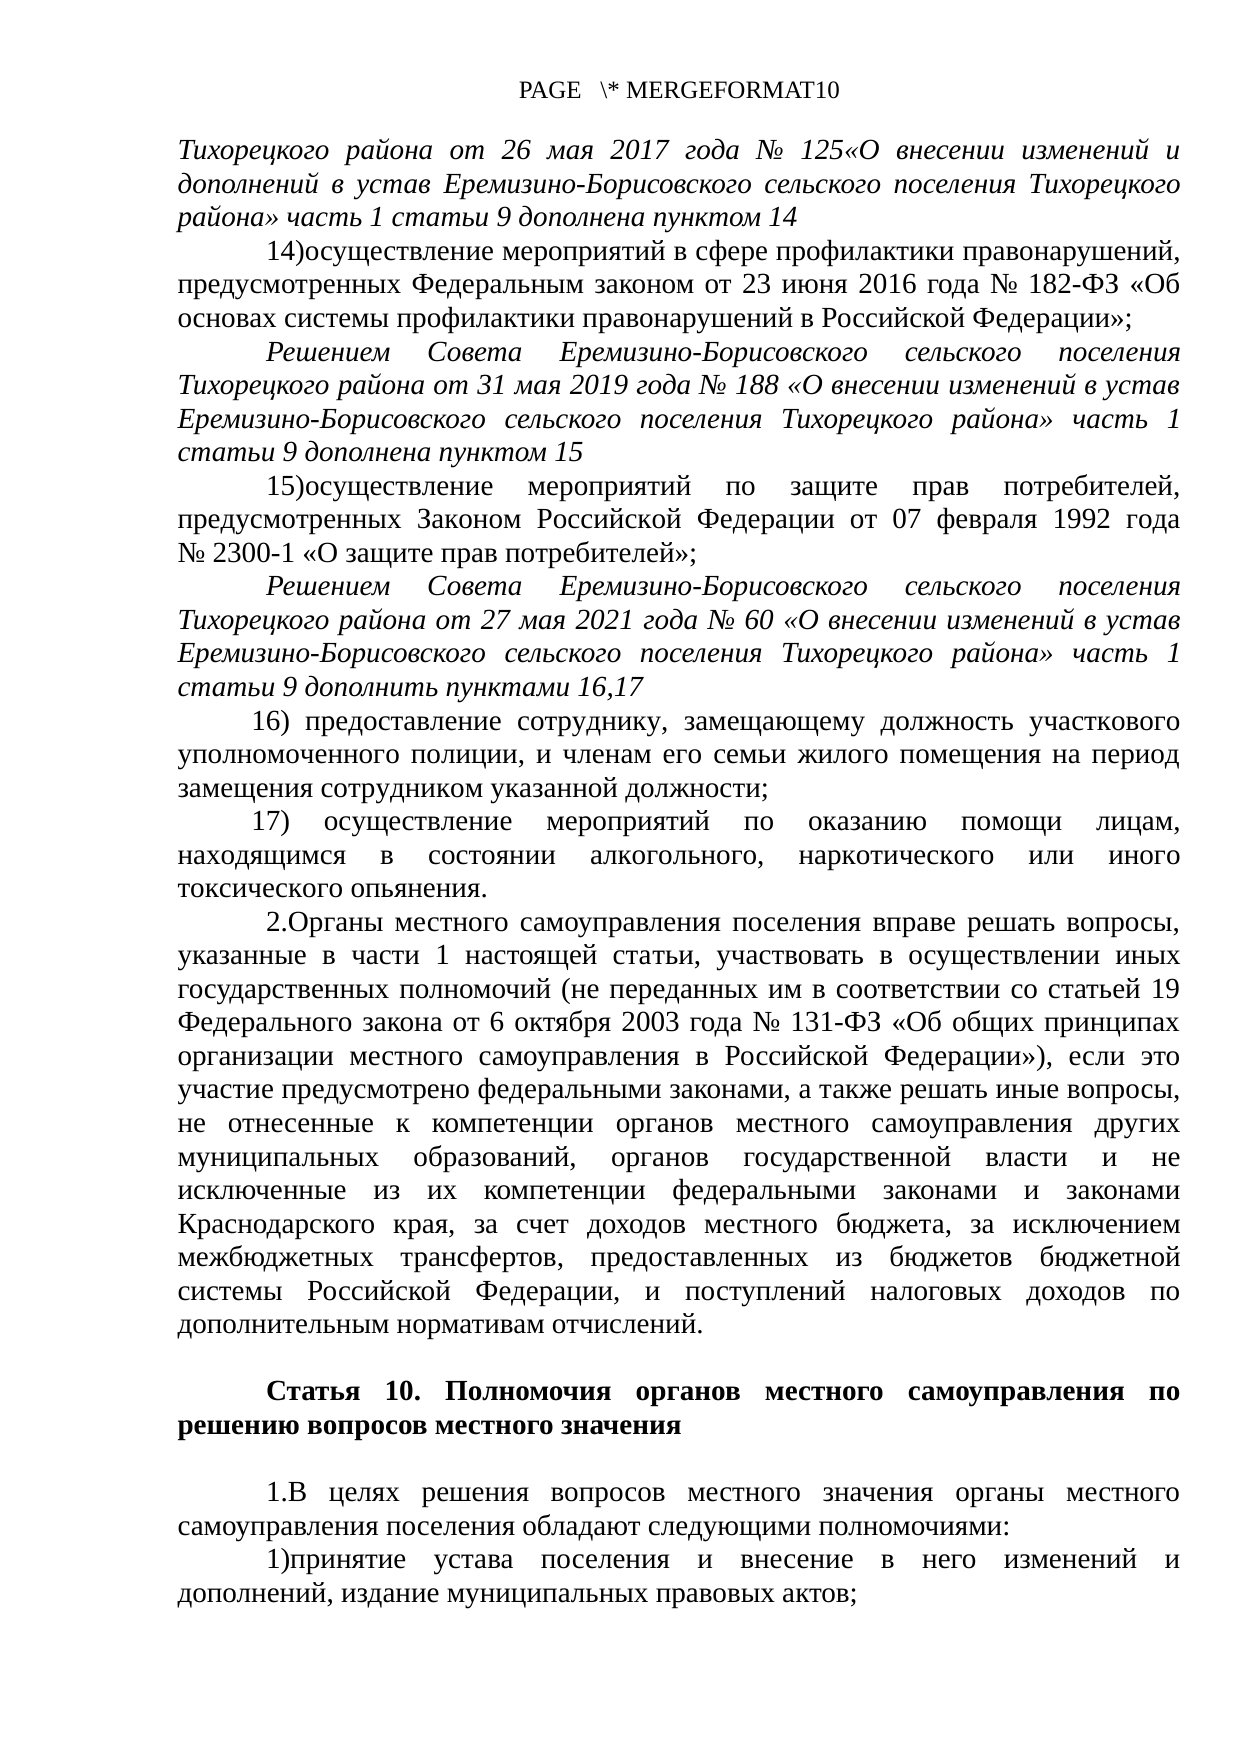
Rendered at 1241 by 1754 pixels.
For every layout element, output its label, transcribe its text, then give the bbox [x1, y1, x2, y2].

text Решением Совета Еремизино-Борисовского сельского поселения Тихорецкого района от 27 мая 2021 года № 60 «О внесении изменений в устав Еремизино-Борисовского сельского поселения Тихорецкого района» часть 1 статьи 9 дополнить пунктами 16,17 [177, 568, 1181, 703]
text Решением Совета Еремизино-Борисовского сельского поселения Тихорецкого района от 31 мая 2019 года № 188 «О внесении изменений в устав Еремизино-Борисовского сельского поселения Тихорецкого района» часть 1 статьи 9 дополнена пунктом 15 [177, 334, 1181, 468]
text 15)осуществление мероприятий по защите прав потребителей, предусмотренных Законом Российской Федерации от 07 февраля 1992 года № 2300-1 «О защите прав потребителей»; [177, 468, 1181, 568]
text 1)принятие устава поселения и внесение в него изменений и дополнений, издание муниципальных правовых актов; [177, 1541, 1181, 1608]
text 1.В целях решения вопросов местного значения органы местного самоуправления поселения обладают следующими полномочиями: [177, 1474, 1181, 1541]
text 17) осуществление мероприятий по оказанию помощи лицам, находящимся в состоянии алкогольного, наркотического или иного токсического опьянения. [177, 803, 1181, 904]
text Статья 10. Полномочия органов местного самоуправления по решению вопросов местного значения [177, 1373, 1181, 1441]
text 16) предоставление сотруднику, замещающему должность участкового уполномоченного полиции, и членам его семьи жилого помещения на период замещения сотрудником указанной должности; [177, 703, 1181, 803]
text 2.Органы местного самоуправления поселения вправе решать вопросы, указанные в части 1 настоящей статьи, участвовать в осуществлении иных государственных полномочий (не переданных им в соответствии со статьей 19 Федерального закона от 6 октября 2003 года № 131-ФЗ «Об общих принципах организации местного самоуправления в Российской Федерации»), если это участие предусмотрено федеральными законами, а также решать иные вопросы, не отнесенные к компетенции органов местного самоуправления других муниципальных образований, органов государственной власти и не исключенные из их компетенции федеральными законами и законами Краснодарского края, за счет доходов местного бюджета, за исключением межбюджетных трансфертов, предоставленных из бюджетов бюджетной системы Российской Федерации, и поступлений налоговых доходов по дополнительным нормативам отчислений. [177, 904, 1181, 1340]
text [177, 132, 1181, 233]
text 14)осуществление мероприятий в сфере профилактики правонарушений, предусмотренных Федеральным законом от 23 июня 2016 года № 182-ФЗ «Об основах системы профилактики правонарушений в Российской Федерации»; [177, 233, 1181, 334]
